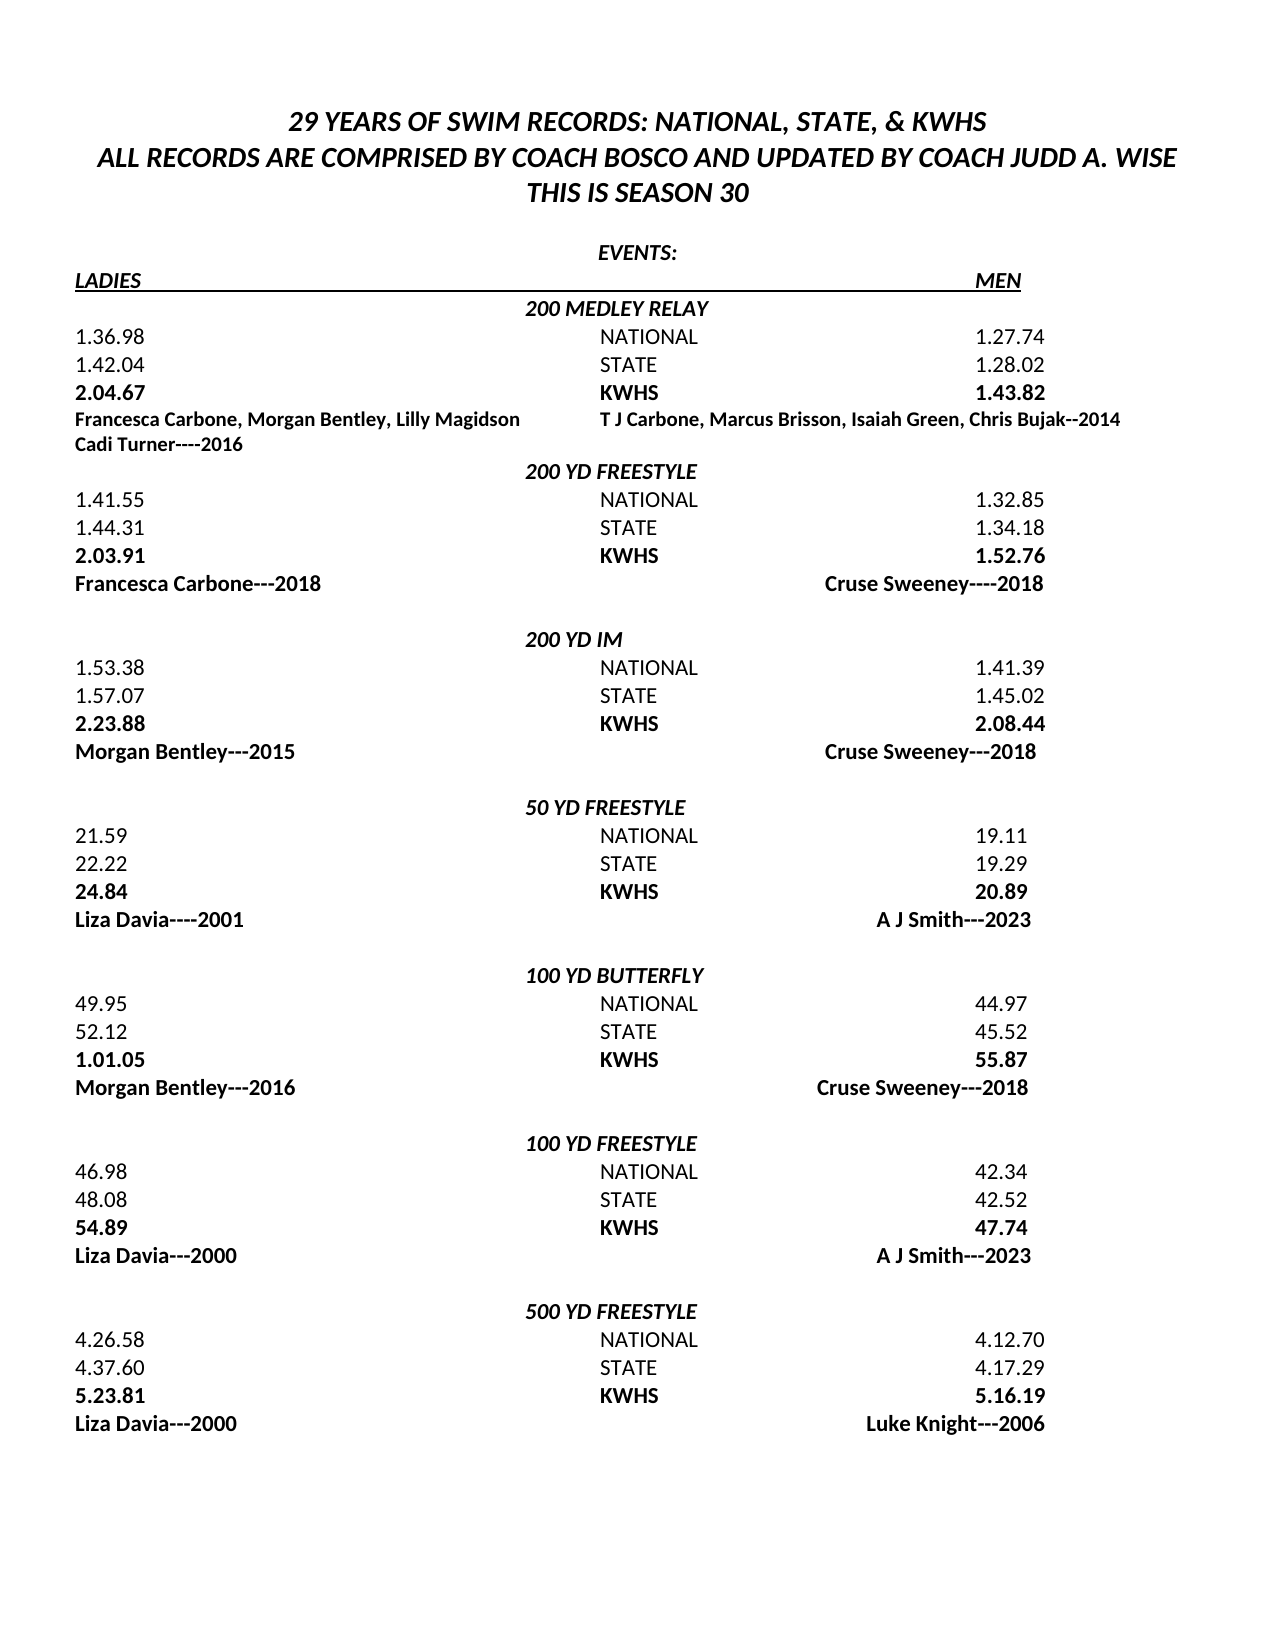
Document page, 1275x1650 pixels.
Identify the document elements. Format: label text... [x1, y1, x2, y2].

text Cadi Turner----2016 [75, 431, 1200, 457]
text 21.59 NATIONAL 19.11 [75, 821, 1200, 849]
text Francesca Carbone---2018 Cruse Sweeney----2018 [75, 569, 1200, 597]
text 50 YD FREESTYLE [75, 793, 1200, 821]
text 1.57.07 STATE 1.45.02 [75, 681, 1200, 709]
text 1.53.38 NATIONAL 1.41.39 [75, 653, 1200, 681]
text 2.23.88 KWHS 2.08.44 [75, 709, 1200, 737]
text 52.12 STATE 45.52 [75, 1017, 1200, 1045]
text ALL RECORDS ARE COMPRISED BY COACH BOSCO AND UPDATED BY COACH JUDD A. WISE [75, 139, 1200, 174]
text Francesca Carbone, Morgan Bentley, Lilly Magidson T J Carbone, Marcus Brisson, Isaiah Green, Chris Bujak--2014 [75, 406, 1200, 431]
text 1.36.98 NATIONAL 1.27.74 [75, 322, 1200, 350]
text Liza Davia---2000 A J Smith---2023 [75, 1241, 1200, 1269]
text 48.08 STATE 42.52 [75, 1185, 1200, 1213]
text 200 MEDLEY RELAY [75, 294, 1200, 322]
text LADIES MEN [75, 266, 1200, 294]
text 22.22 STATE 19.29 [75, 849, 1200, 877]
text 4.26.58 NATIONAL 4.12.70 [75, 1326, 1200, 1353]
text 2.03.91 KWHS 1.52.76 [75, 541, 1200, 569]
text Morgan Bentley---2016 Cruse Sweeney---2018 [75, 1073, 1200, 1101]
text 2.04.67 KWHS 1.43.82 [75, 378, 1200, 406]
text Morgan Bentley---2015 Cruse Sweeney---2018 [75, 737, 1200, 765]
text 100 YD BUTTERFLY [75, 961, 1200, 989]
text 54.89 KWHS 47.74 [75, 1213, 1200, 1241]
text 49.95 NATIONAL 44.97 [75, 989, 1200, 1017]
text THIS IS SEASON 30 [75, 174, 1200, 210]
text 500 YD FREESTYLE [75, 1297, 1200, 1326]
text 1.41.55 NATIONAL 1.32.85 [75, 485, 1200, 513]
text 4.37.60 STATE 4.17.29 [75, 1353, 1200, 1382]
text 5.23.81 KWHS 5.16.19 [75, 1382, 1200, 1409]
text 1.44.31 STATE 1.34.18 [75, 513, 1200, 541]
text 100 YD FREESTYLE [75, 1129, 1200, 1157]
text Liza Davia---2000 Luke Knight---2006 [75, 1409, 1200, 1438]
text 24.84 KWHS 20.89 [75, 877, 1200, 905]
text 46.98 NATIONAL 42.34 [75, 1157, 1200, 1185]
text 29 YEARS OF SWIM RECORDS: NATIONAL, STATE, & KWHS [75, 103, 1200, 139]
text Liza Davia----2001 A J Smith---2023 [75, 905, 1200, 933]
text EVENTS: [75, 238, 1200, 266]
text 1.42.04 STATE 1.28.02 [75, 350, 1200, 378]
text 200 YD FREESTYLE [75, 457, 1200, 485]
text 1.01.05 KWHS 55.87 [75, 1045, 1200, 1073]
text 200 YD IM [75, 625, 1200, 653]
